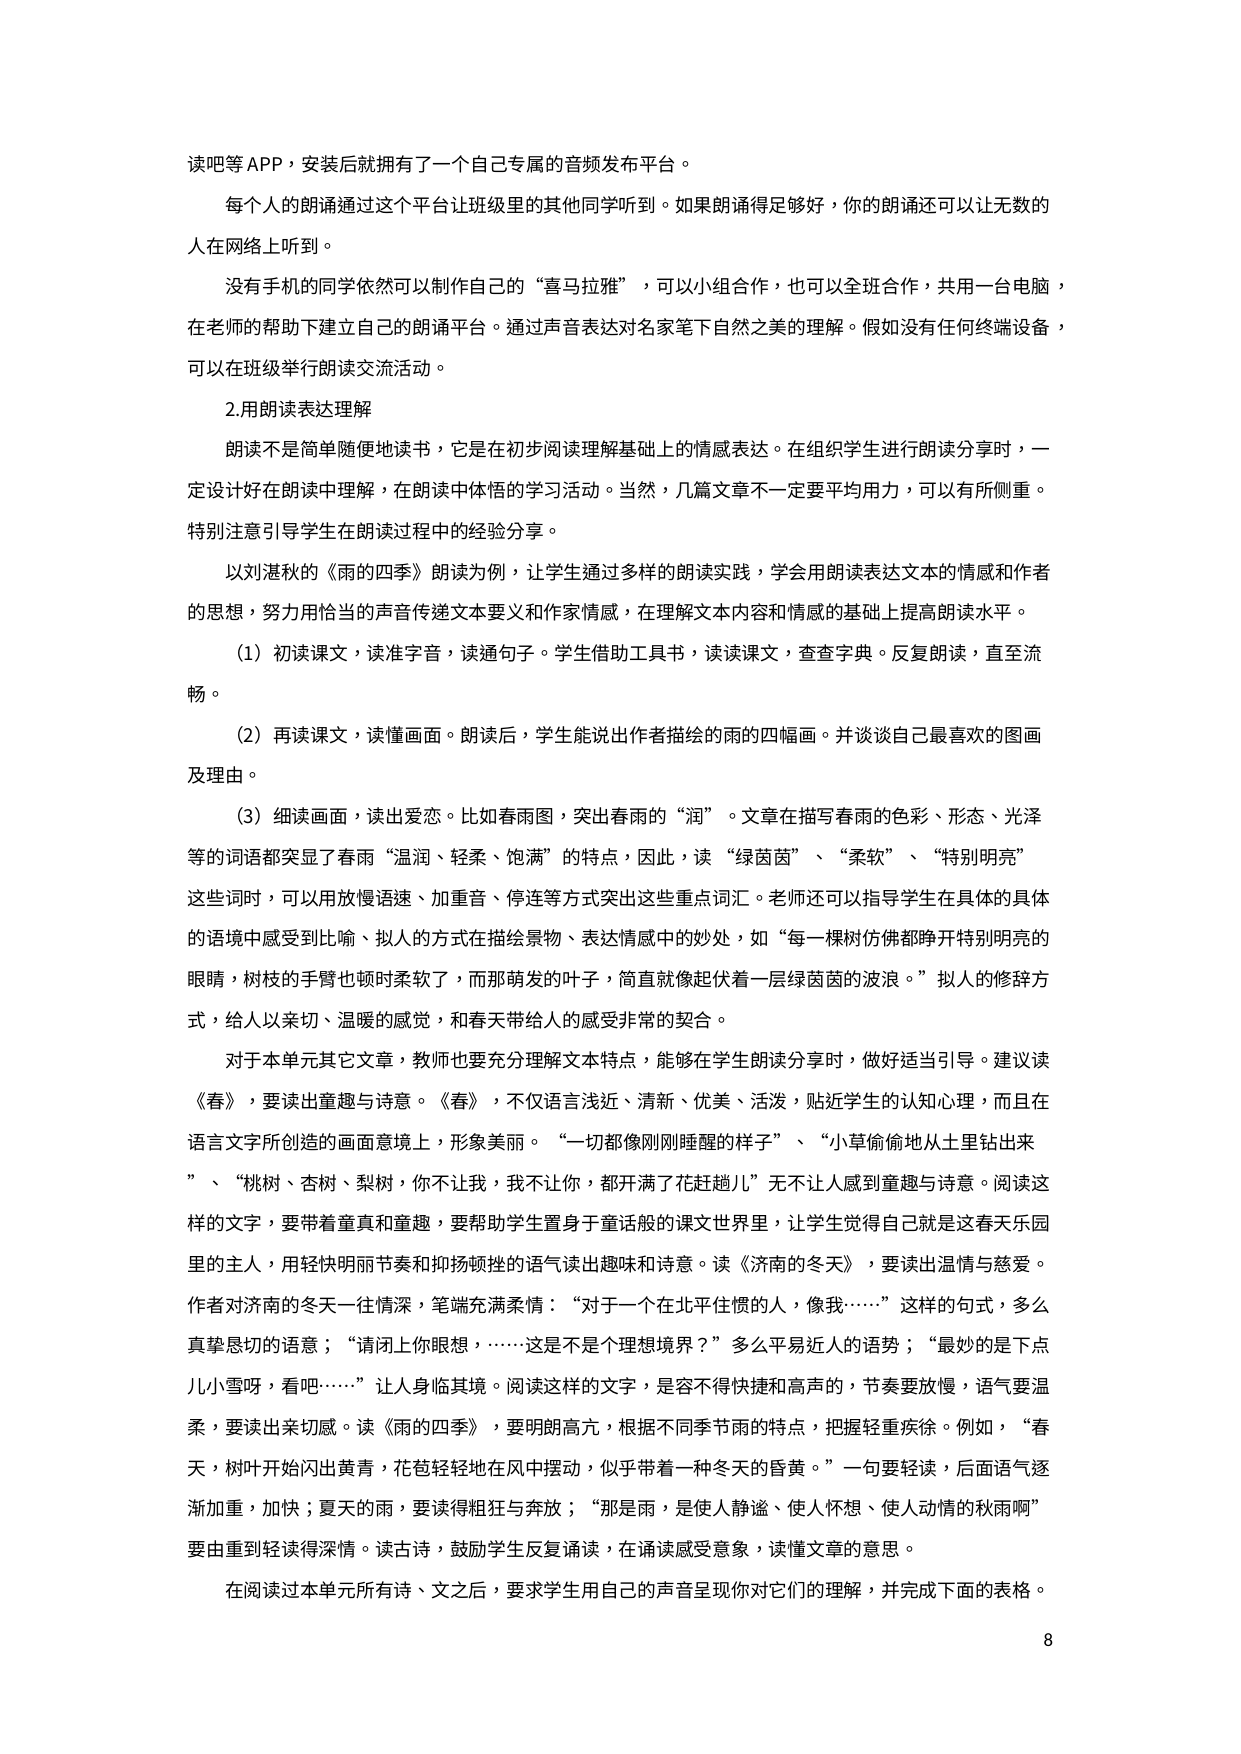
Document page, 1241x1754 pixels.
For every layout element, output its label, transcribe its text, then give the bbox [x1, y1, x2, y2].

text 在阅读过本单元所有诗、文之后，要求学生用自己的声音呈现你对它们的理解，并完成下面的表格。 [187, 1576, 1053, 1603]
text 2.用朗读表达理解 [187, 394, 1053, 422]
text （3）细读画面，读出爱恋。比如春雨图，突出春雨的“润”。文章在描写春雨的色彩、形态、光泽等的词语都突显了春雨“温润、轻柔、饱满”的特点，因此，读 “绿茵茵”、“柔软”、“特别明亮”这些词时，可以用放慢语速、加重音、停连等方式突出这些重点词汇。老师还可以指导学生在具体的具体的语境中感受到比喻、拟人的方式在描绘景物、表达情感中的妙处，如“每一棵树仿佛都睁开特别明亮的眼睛，树枝的手臂也顿时柔软了，而那萌发的叶子，简直就像起伏着一层绿茵茵的波浪。”拟人的修辞方式，给人以亲切、温暖的感觉，和春天带给人的感受非常的契合。 [187, 802, 1053, 1032]
text （1）初读课文，读准字音，读通句子。学生借助工具书，读读课文，查查字典。反复朗读，直至流畅。 [187, 639, 1053, 707]
text （2）再读课文，读懂画面。朗读后，学生能说出作者描绘的雨的四幅画。并谈谈自己最喜欢的图画及理由。 [187, 720, 1053, 788]
text 以刘湛秋的《雨的四季》朗读为例，让学生通过多样的朗读实践，学会用朗读表达文本的情感和作者的思想，努力用恰当的声音传递文本要义和作家情感，在理解文本内容和情感的基础上提高朗读水平。 [187, 557, 1053, 625]
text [187, 150, 1053, 177]
text 每个人的朗诵通过这个平台让班级里的其他同学听到。如果朗诵得足够好，你的朗诵还可以让无数的人在网络上听到。 [187, 191, 1053, 259]
text 朗读不是简单随便地读书，它是在初步阅读理解基础上的情感表达。在组织学生进行朗读分享时，一定设计好在朗读中理解，在朗读中体悟的学习活动。当然，几篇文章不一定要平均用力，可以有所侧重。特别注意引导学生在朗读过程中的经验分享。 [187, 435, 1053, 544]
text 对于本单元其它文章，教师也要充分理解文本特点，能够在学生朗读分享时，做好适当引导。建议读《春》，要读出童趣与诗意。《春》，不仅语言浅近、清新、优美、活泼，贴近学生的认知心理，而且在语言文字所创造的画面意境上，形象美丽。 “一切都像刚刚睡醒的样子”、“小草偷偷地从土里钻出来”、“桃树、杏树、梨树，你不让我，我不让你，都开满了花赶趟儿”无不让人感到童趣与诗意。阅读这样的文字，要带着童真和童趣，要帮助学生置身于童话般的课文世界里，让学生觉得自己就是这春天乐园里的主人，用轻快明丽节奏和抑扬顿挫的语气读出趣味和诗意。读《济南的冬天》，要读出温情与慈爱。作者对济南的冬天一往情深，笔端充满柔情：“对于一个在北平住惯的人，像我……”这样的句式，多么真挚恳切的语意；“请闭上你眼想，……这是不是个理想境界？”多么平易近人的语势；“最妙的是下点儿小雪呀，看吧……”让人身临其境。阅读这样的文字，是容不得快捷和高声的，节奏要放慢，语气要温柔，要读出亲切感。读《雨的四季》，要明朗高亢，根据不同季节雨的特点，把握轻重疾徐。例如，“春天，树叶开始闪出黄青，花苞轻轻地在风中摆动，似乎带着一种冬天的昏黄。”一句要轻读，后面语气逐渐加重，加快；夏天的雨，要读得粗狂与奔放；“那是雨，是使人静谧、使人怀想、使人动情的秋雨啊”要由重到轻读得深情。读古诗，鼓励学生反复诵读，在诵读感受意象，读懂文章的意思。 [187, 1046, 1053, 1562]
text 没有手机的同学依然可以制作自己的“喜马拉雅”，可以小组合作，也可以全班合作，共用一台电脑，在老师的帮助下建立自己的朗诵平台。通过声音表达对名家笔下自然之美的理解。假如没有任何终端设备，可以在班级举行朗读交流活动。 [187, 272, 1053, 381]
